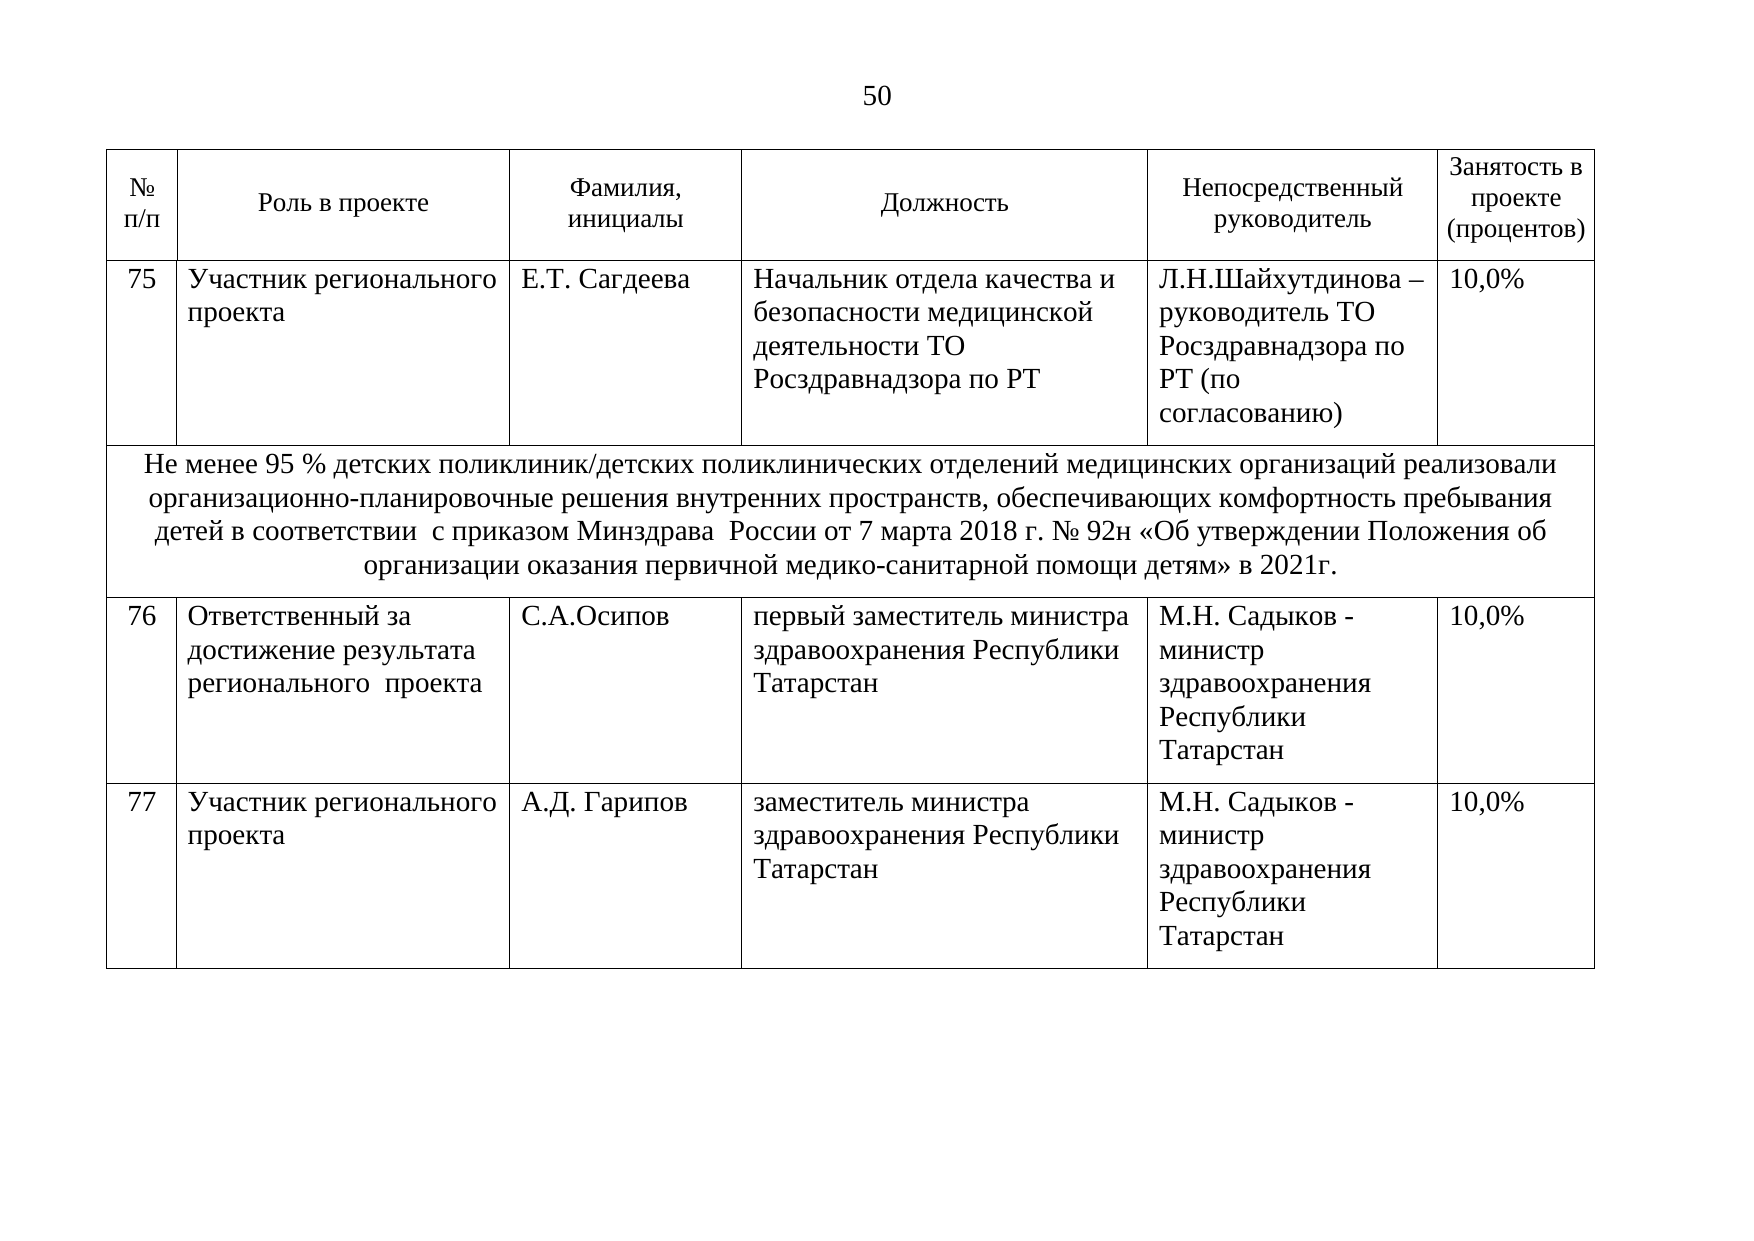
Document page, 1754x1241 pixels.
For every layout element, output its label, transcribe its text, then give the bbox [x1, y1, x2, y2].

table_cell А.Д. Гарипов [510, 784, 741, 968]
table_header Занятость в проекте (процентов) [1438, 150, 1594, 260]
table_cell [1148, 784, 1437, 968]
table_cell первый заместитель министра здравоохранения Республики Татарстан [742, 598, 1147, 783]
table_cell М.Н. Садыков - министр здравоохранения Республики Татарстан [1148, 598, 1437, 783]
table_header Непосредственный руководитель [1148, 150, 1437, 260]
table_cell 10,0% [1438, 598, 1594, 783]
table_header Роль в проекте [178, 150, 509, 260]
table_header Должность [742, 150, 1147, 260]
table_cell 75 [107, 261, 176, 445]
table_cell Л.Н.Шайхутдинова – руководитель ТО Росздравнадзора по РТ (по согласованию) [1148, 261, 1437, 445]
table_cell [742, 784, 1147, 968]
table_cell Ответственный за достижение результата регионального проекта [177, 598, 509, 783]
table_cell Е.Т. Сагдеева [510, 261, 741, 445]
table_cell 77 [107, 784, 176, 968]
table_cell Не менее 95 % детских поликлиник/детских поликлинических отделений медицинских организаций реализовали организационно-планировочные решения внутренних пространств, обеспечивающих комфортность пребывания детей в соответствии с приказом Минздрава России от 7 марта 2018 г. № 92н «Об утверждении Положения об организации оказания первичной медико-санитарной помощи детям» в 2021г. [107, 446, 1594, 597]
table_cell 10,0% [1438, 261, 1594, 445]
table_cell 10,0% [1438, 784, 1594, 968]
table_cell Участник регионального проекта [177, 261, 509, 445]
table_cell С.А.Осипов [510, 598, 741, 783]
table_header № п/п [107, 150, 177, 260]
table_cell Участник регионального проекта [177, 784, 509, 968]
table_header Фамилия, инициалы [510, 150, 741, 260]
table_cell 76 [107, 598, 176, 783]
table_cell Начальник отдела качества и безопасности медицинской деятельности ТО Росздравнадзора по РТ [742, 261, 1147, 445]
